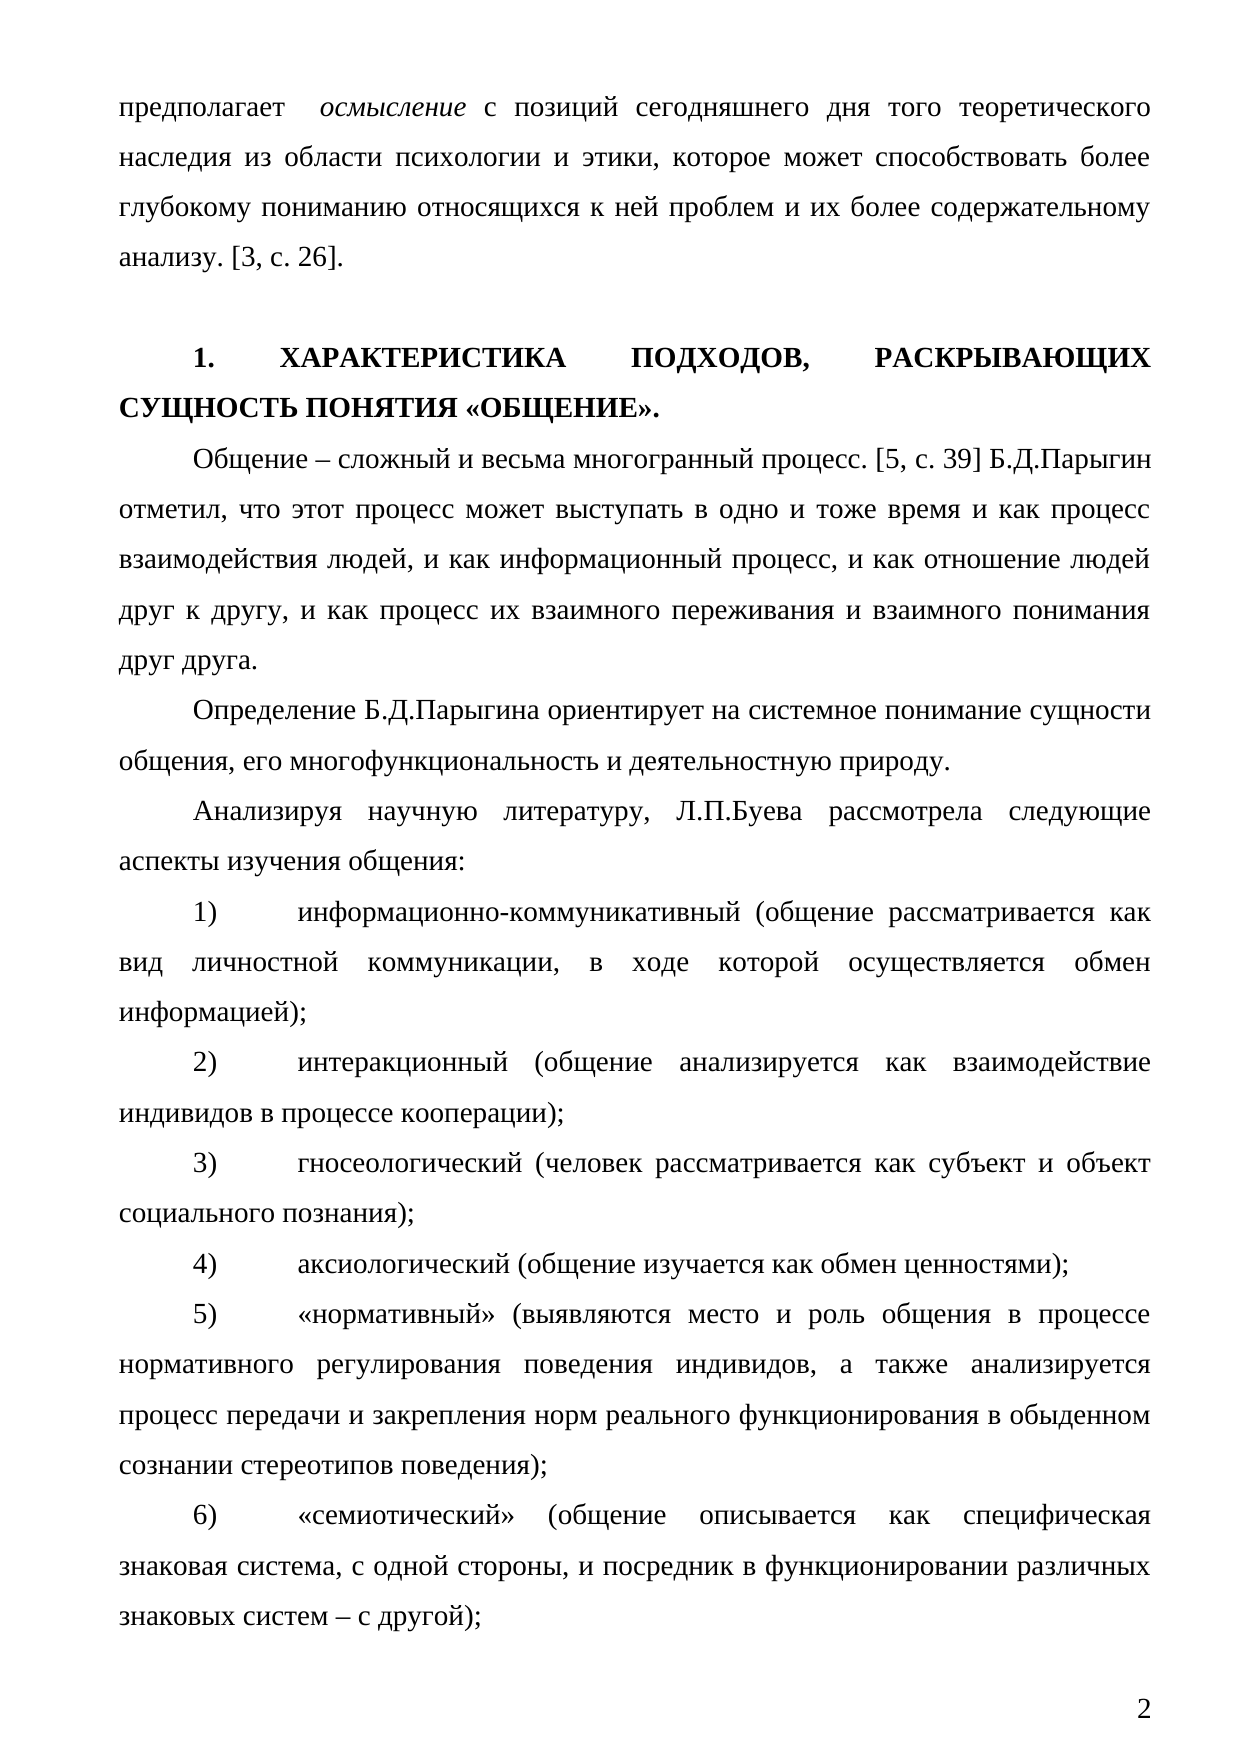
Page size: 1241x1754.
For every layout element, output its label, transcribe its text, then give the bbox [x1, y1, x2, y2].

list «нормативный» (выявляются место и роль общения в процессе нормативного регулирования поведения индивидов, а также анализируется процесс передачи и закрепления норм реального функционирования в обыденном сознании стереотипов поведения); [119, 1296, 1152, 1481]
list аксиологический (общение изучается как обмен ценностями); [119, 1246, 1152, 1279]
text Общение – сложный и весьма многогранный процесс. [5, c. 39] Б.Д.Парыгин отметил, что этот процесс может выступать в одно и тоже время и как процесс взаимодействия людей, и как информационный процесс, и как отношение людей друг к другу, и как процесс их взаимного переживания и взаимного понимания друг друга. [119, 441, 1152, 676]
list информационно-коммуникативный (общение рассматривается как вид личностной коммуникации, в ходе которой осуществляется обмен информацией); [119, 894, 1152, 1028]
list «семиотический» (общение описывается как специфическая знаковая система, с одной стороны, и посредник в функционировании различных знаковых систем – с другой); [119, 1497, 1152, 1632]
text 1. ХАРАКТЕРИСТИКА ПОДХОДОВ, РАСКРЫВАЮЩИХ СУЩНОСТЬ ПОНЯТИЯ «ОБЩЕНИЕ». [119, 340, 1152, 424]
list интеракционный (общение анализируется как взаимодействие индивидов в процессе кооперации); [119, 1044, 1152, 1128]
text Анализируя научную литературу, Л.П.Буева рассмотрела следующие аспекты изучения общения: [119, 793, 1152, 877]
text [119, 89, 1152, 273]
text Определение Б.Д.Парыгина ориентирует на системное понимание сущности общения, его многофункциональность и деятельностную природу. [119, 692, 1152, 776]
list гносеологический (человек рассматривается как субъект и объект социального познания); [119, 1145, 1152, 1229]
